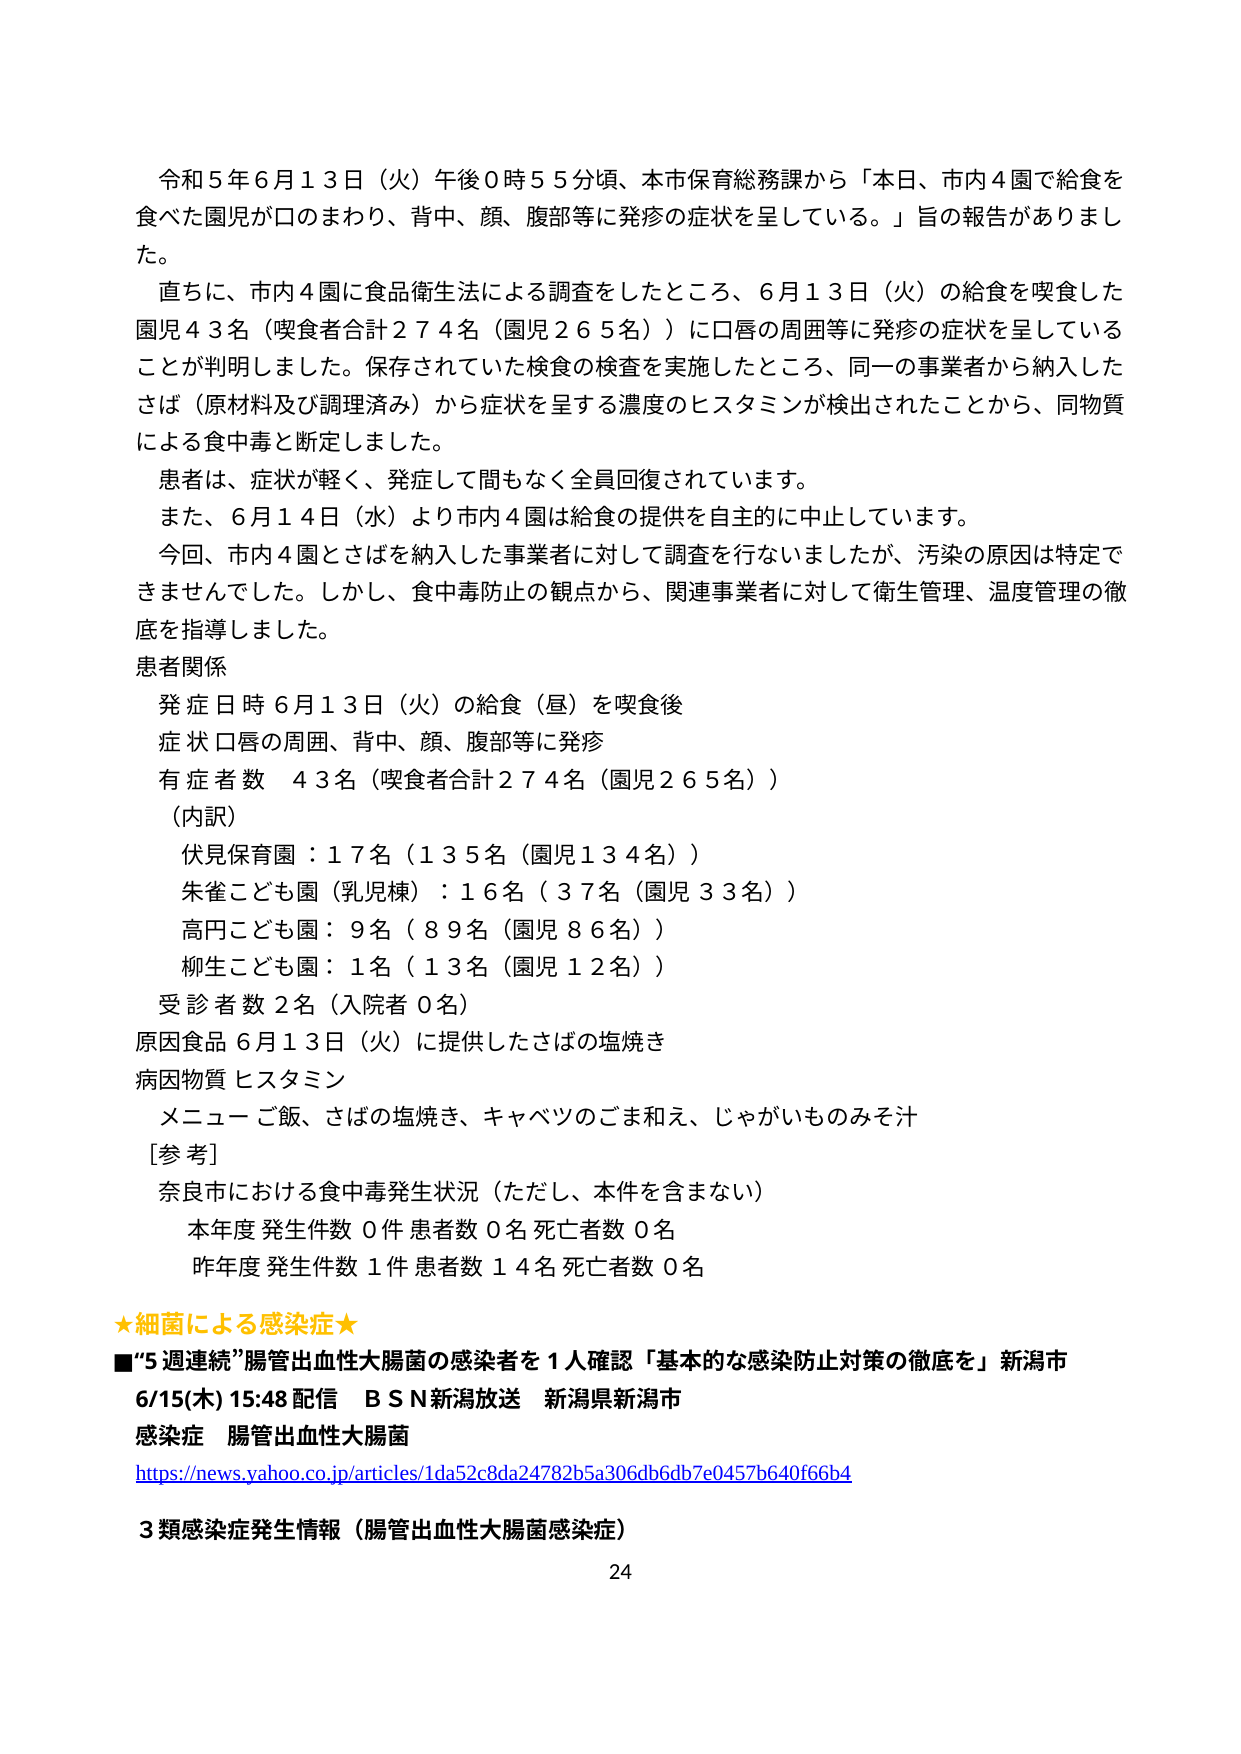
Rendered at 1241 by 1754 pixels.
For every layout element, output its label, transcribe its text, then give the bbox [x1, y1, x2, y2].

text 朱雀こども園（乳児棟）：１６名（ ３７名（園児 ３３名）） [135, 872, 1128, 910]
text 原因食品 ６月１３日（火）に提供したさばの塩焼き [135, 1022, 1128, 1060]
text 令和５年６月１３日（火）午後０時５５分頃、本市保育総務課から「本日、市内４園で給食を食べた園児が口のまわり、背中、顔、腹部等に発疹の症状を呈している。」旨の報告がありました。 [135, 160, 1128, 272]
text 高円こども園： ９名（ ８９名（園児 ８６名）） [135, 910, 1128, 947]
text 感染症 腸管出血性大腸菌 [135, 1416, 1128, 1453]
text 症 状 口唇の周囲、背中、顔、腹部等に発疹 [135, 722, 1128, 760]
text （内訳） [135, 797, 1128, 835]
text ★細菌による感染症★ [112, 1303, 1128, 1341]
text ３類感染症発生情報（腸管出血性大腸菌感染症） [112, 1510, 1128, 1547]
text 本年度 発生件数 ０件 患者数 ０名 死亡者数 ０名 [112, 1210, 1128, 1247]
text https://news.yahoo.co.jp/articles/1da52c8da24782b5a306db6db7e0457b640f66b4 [135, 1453, 1128, 1491]
text ■“5週連続”腸管出血性大腸菌の感染者を1人確認「基本的な感染防止対策の徹底を」新潟市 [112, 1341, 1128, 1378]
text 患者関係 [135, 647, 1128, 685]
text また、６月１４日（水）より市内４園は給食の提供を自主的に中止しています。 [112, 497, 1128, 535]
text 柳生こども園： １名（ １３名（園児 １２名）） [135, 947, 1128, 985]
text 今回、市内４園とさばを納入した事業者に対して調査を行ないましたが、汚染の原因は特定できませんでした。しかし、食中毒防止の観点から、関連事業者に対して衛生管理、温度管理の徹底を指導しました。 [135, 535, 1128, 647]
text 発 症 日 時 ６月１３日（火）の給食（昼）を喫食後 [135, 685, 1128, 722]
text 受 診 者 数 ２名（入院者 ０名） [135, 985, 1128, 1022]
text 病因物質 ヒスタミン [135, 1060, 1128, 1097]
text 患者は、症状が軽く、発症して間もなく全員回復されています。 [112, 460, 1128, 497]
text メニュー ご飯、さばの塩焼き、キャベツのごま和え、じゃがいものみそ汁 [135, 1097, 1128, 1135]
text 有 症 者 数 ４３名（喫食者合計２７４名（園児２６５名）） [135, 760, 1128, 797]
text 直ちに、市内４園に食品衛生法による調査をしたところ、６月１３日（火）の給食を喫食した園児４３名（喫食者合計２７４名（園児２６５名））に口唇の周囲等に発疹の症状を呈していることが判明しました。保存されていた検食の検査を実施したところ、同一の事業者から納入したさば（原材料及び調理済み）から症状を呈する濃度のヒスタミンが検出されたことから、同物質による食中毒と断定しました。 [135, 272, 1128, 460]
text 奈良市における食中毒発生状況（ただし、本件を含まない） [135, 1172, 1128, 1210]
text 伏見保育園 ：１７名（１３５名（園児１３４名）） [135, 835, 1128, 872]
text 昨年度 発生件数 １件 患者数 １４名 死亡者数 ０名 [135, 1247, 1128, 1285]
text ［参 考］ [135, 1135, 1128, 1172]
text 6/15(木) 15:48配信 ＢＳＮ新潟放送 新潟県新潟市 [135, 1378, 1128, 1416]
